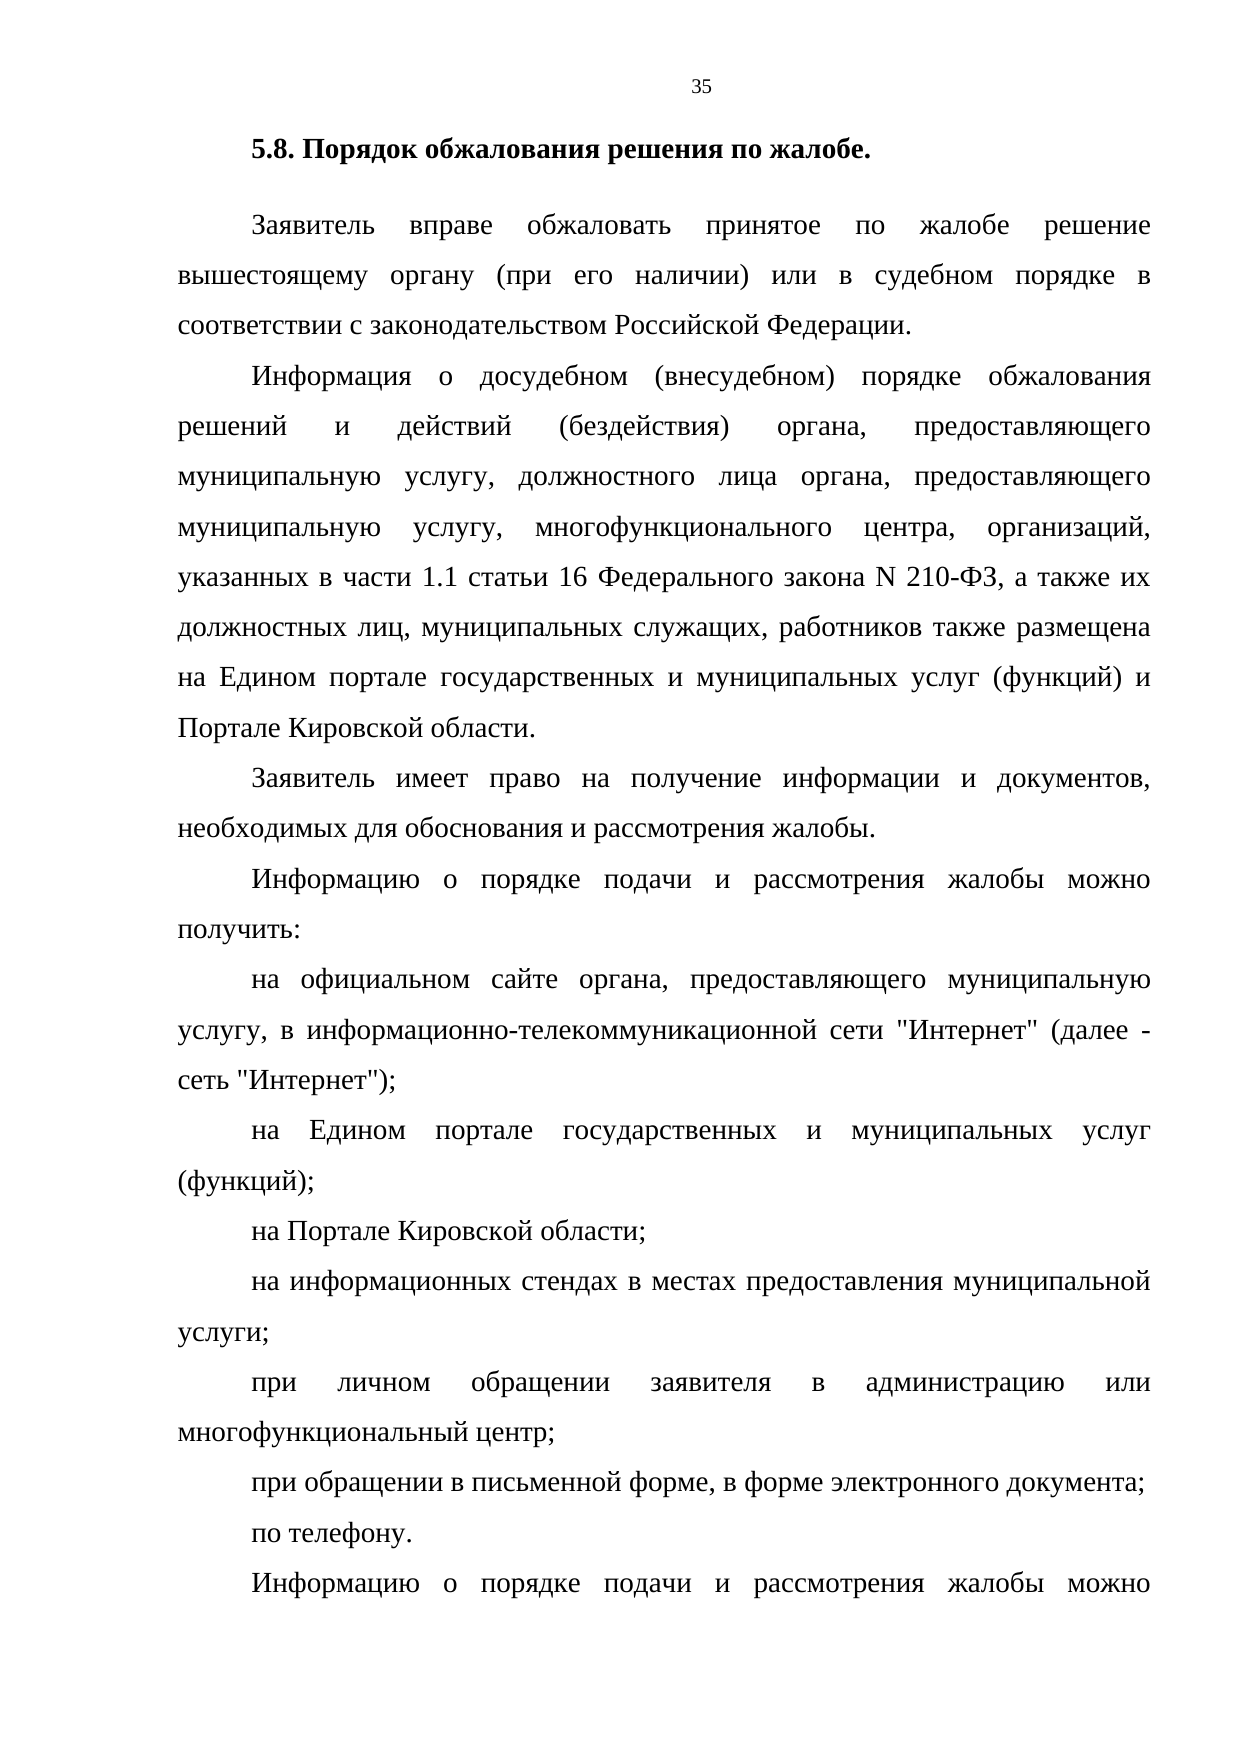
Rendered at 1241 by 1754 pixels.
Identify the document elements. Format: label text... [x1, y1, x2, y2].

text на Портале Кировской области; [177, 1213, 1152, 1247]
title 5.8. Порядок обжалования решения по жалобе. [177, 131, 1152, 165]
text при личном обращении заявителя в администрацию или многофункциональный центр; [177, 1364, 1152, 1448]
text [177, 1565, 1152, 1599]
text Информацию о порядке подачи и рассмотрения жалобы можно получить: [177, 861, 1152, 945]
text на официальном сайте органа, предоставляющего муниципальную услугу, в информационно-телекоммуникационной сети "Интернет" (далее - сеть "Интернет"); [177, 961, 1152, 1096]
text Заявитель имеет право на получение информации и документов, необходимых для обоснования и рассмотрения жалобы. [177, 760, 1152, 844]
text при обращении в письменной форме, в форме электронного документа; [177, 1464, 1152, 1498]
text Информация о досудебном (внесудебном) порядке обжалования решений и действий (бездействия) органа, предоставляющего муниципальную услугу, должностного лица органа, предоставляющего муниципальную услугу, многофункционального центра, организаций, указанных в части 1.1 статьи 16 Федерального закона N 210-ФЗ, а также их должностных лиц, муниципальных служащих, работников также размещена на Едином портале государственных и муниципальных услуг (функций) и Портале Кировской области. [177, 358, 1152, 743]
text Заявитель вправе обжаловать принятое по жалобе решение вышестоящему органу (при его наличии) или в судебном порядке в соответствии с законодательством Российской Федерации. [177, 207, 1152, 341]
text на Едином портале государственных и муниципальных услуг (функций); [177, 1112, 1152, 1196]
text по телефону. [177, 1515, 1152, 1548]
text на информационных стендах в местах предоставления муниципальной услуги; [177, 1263, 1152, 1347]
